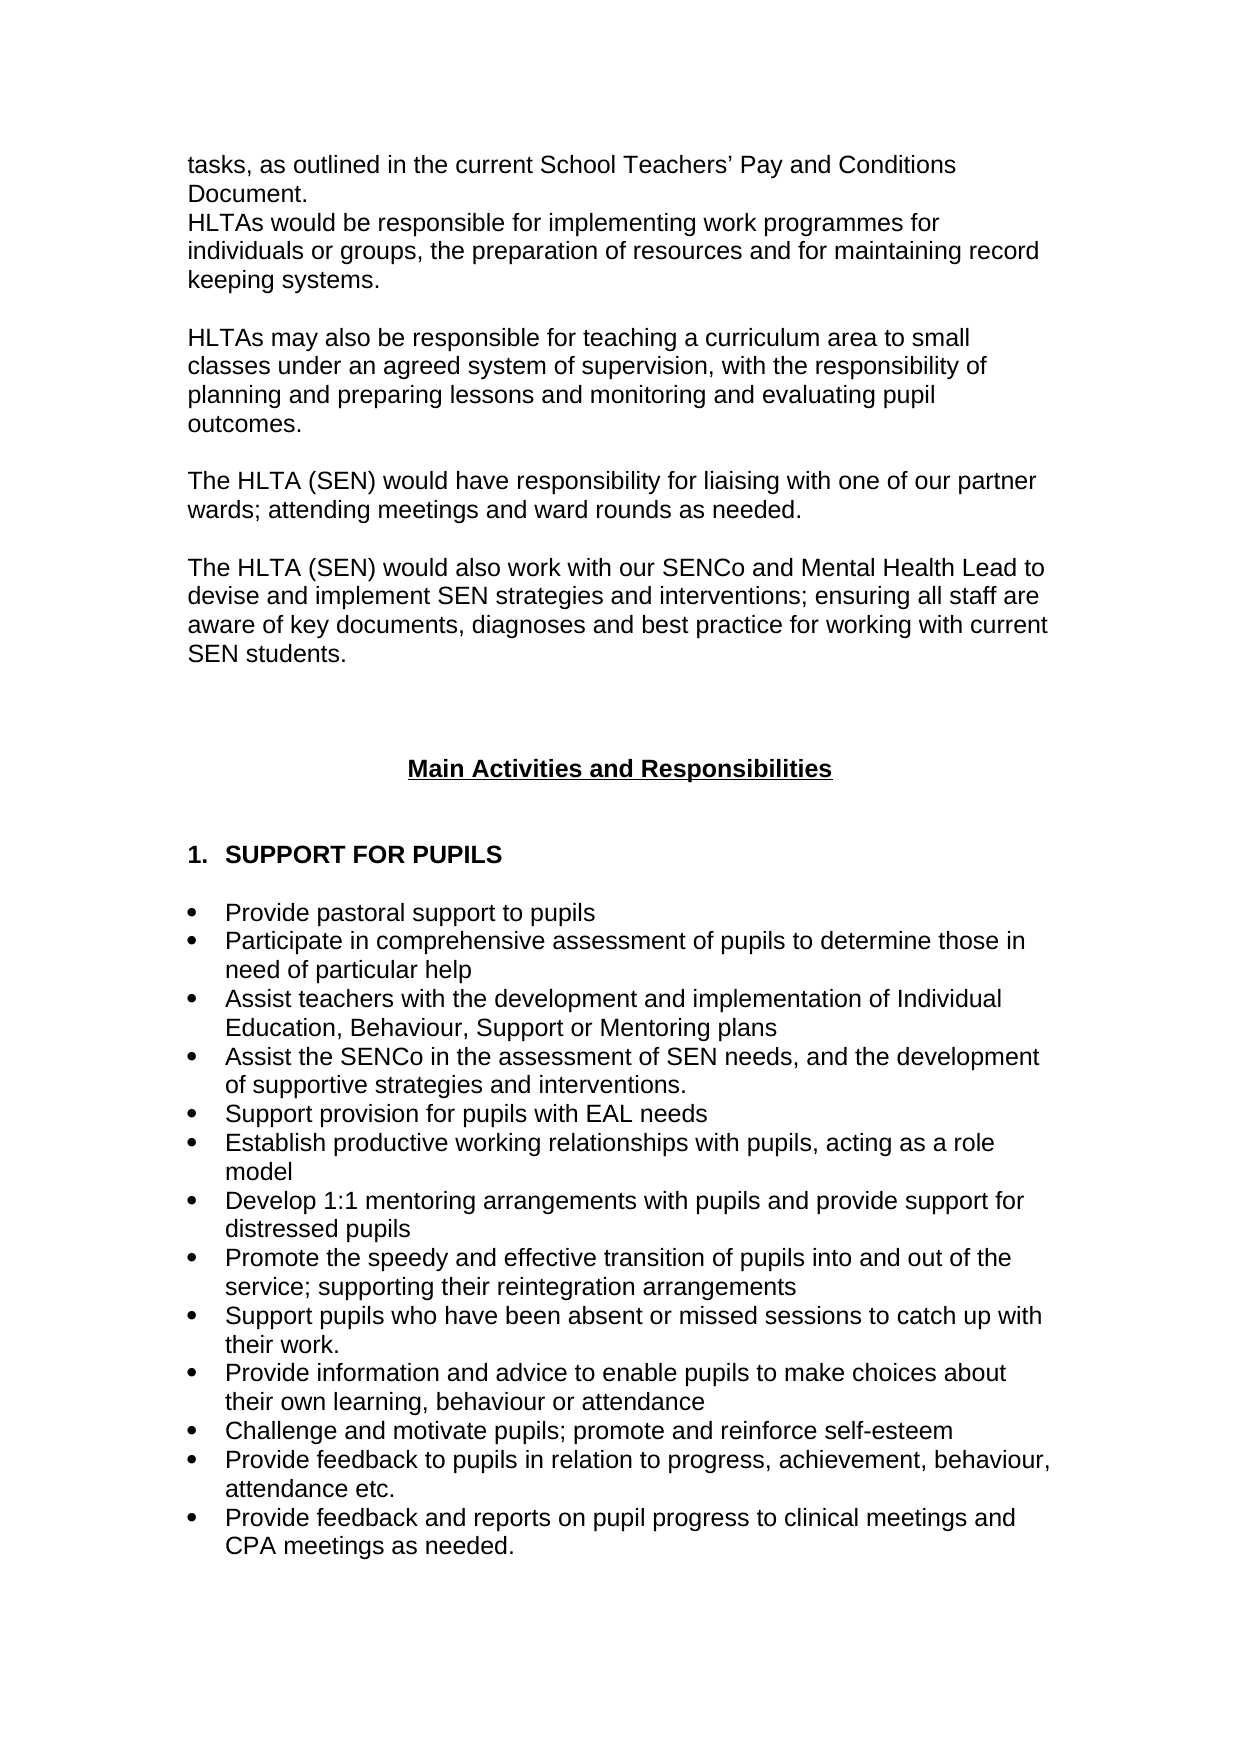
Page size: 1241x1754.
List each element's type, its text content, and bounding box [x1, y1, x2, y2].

list Provide feedback and reports on pupil progress to clinical meetings and CPA meetings as needed. [187, 1502, 1053, 1560]
list Support pupils who have been absent or missed sessions to catch up with their work. [187, 1301, 1053, 1358]
list Provide pastoral support to pupils [187, 897, 1053, 926]
text The HLTA (SEN) would also work with our SENCo and Mental Health Lead to devise and implement SEN strategies and interventions; ensuring all staff are aware of key documents, diagnoses and best practice for working with current SEN students. [187, 552, 1053, 667]
list Support provision for pupils with EAL needs [187, 1099, 1053, 1128]
list Develop 1:1 mentoring arrangements with pupils and provide support for distressed pupils [187, 1186, 1053, 1243]
text HLTAs would be responsible for implementing work programmes for individuals or groups, the preparation of resources and for maintaining record keeping systems. [187, 207, 1053, 294]
list Establish productive working relationships with pupils, acting as a role model [187, 1128, 1053, 1186]
text HLTAs may also be responsible for teaching a curriculum area to small classes under an agreed system of supervision, with the responsibility of planning and preparing lessons and monitoring and evaluating pupil outcomes. [187, 322, 1053, 437]
list Participate in comprehensive assessment of pupils to determine those in need of particular help [187, 926, 1053, 984]
text Main Activities and Responsibilities [187, 754, 1053, 782]
list Provide feedback to pupils in relation to progress, achievement, behaviour, attendance etc. [187, 1445, 1053, 1502]
list Assist teachers with the development and implementation of Individual Education, Behaviour, Support or Mentoring plans [187, 984, 1053, 1042]
text The HLTA (SEN) would have responsibility for liaising with one of our partner wards; attending meetings and ward rounds as needed. [187, 466, 1053, 524]
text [187, 150, 1053, 207]
list Promote the speedy and effective transition of pupils into and out of the service; supporting their reintegration arrangements [187, 1243, 1053, 1301]
list SUPPORT FOR PUPILS [187, 840, 1053, 897]
list Challenge and motivate pupils; promote and reinforce self-esteem [187, 1416, 1053, 1445]
list Assist the SENCo in the assessment of SEN needs, and the development of supportive strategies and interventions. [187, 1042, 1053, 1099]
list Provide information and advice to enable pupils to make choices about their own learning, behaviour or attendance [187, 1358, 1053, 1416]
